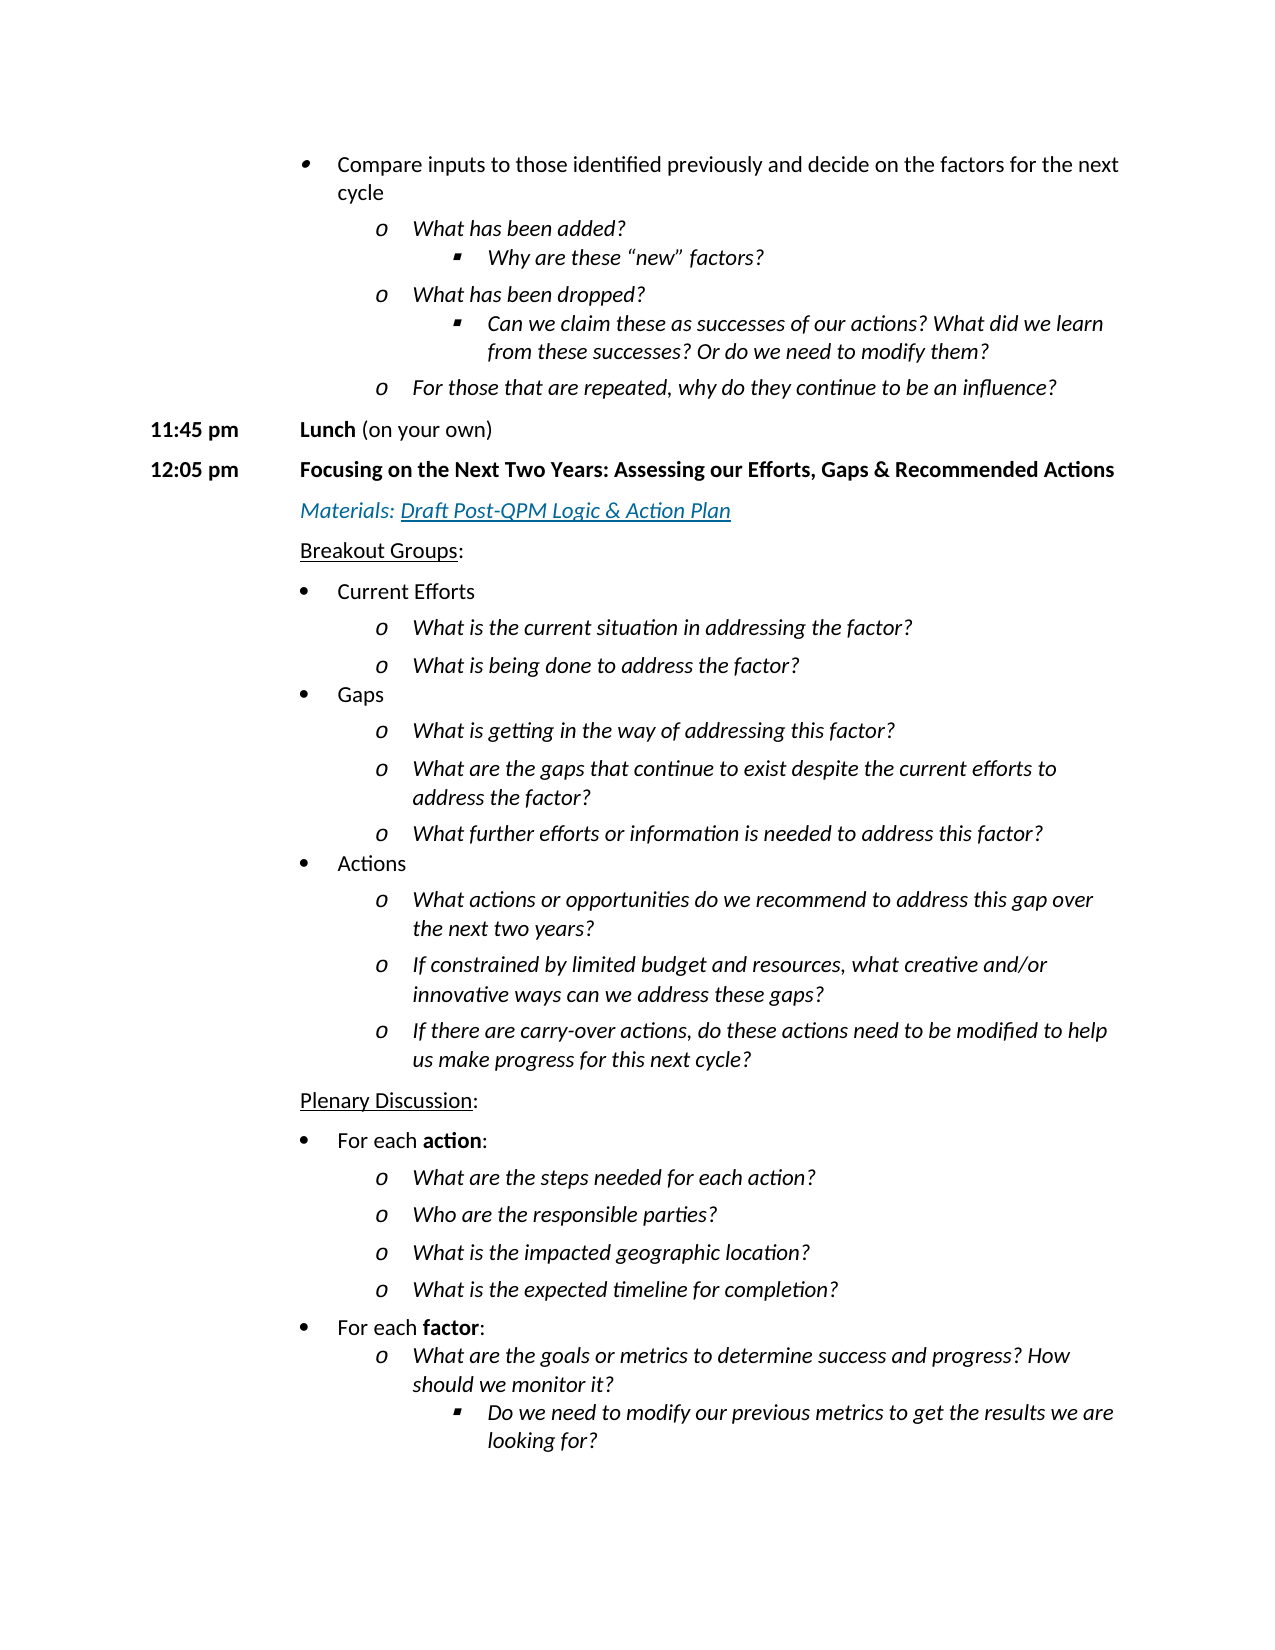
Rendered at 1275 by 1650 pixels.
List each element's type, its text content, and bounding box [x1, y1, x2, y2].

text Materials: Draft Post-QPM Logic & Action Plan [300, 496, 1125, 524]
list What are the steps needed for each action? [375, 1163, 1125, 1192]
text Plenary Discussion: [300, 1086, 1125, 1114]
list Actions [300, 849, 1125, 877]
list Compare inputs to those identified previously and decide on the factors for the next cycle [300, 150, 1125, 206]
list What further efforts or information is needed to address this factor? [375, 819, 1125, 849]
list What is the current situation in addressing the factor? [375, 613, 1125, 643]
list What actions or opportunities do we recommend to address this gap over the next two years? [375, 885, 1125, 942]
text Breakout Groups: [150, 537, 1125, 565]
list What is the expected timeline for completion? [375, 1275, 1125, 1304]
list Do we need to modify our previous metrics to get the results we are looking for? [450, 1398, 1125, 1454]
list What is being done to address the factor? [375, 651, 1125, 680]
list What are the gaps that continue to exist despite the current efforts to address the factor? [375, 754, 1125, 811]
list Who are the responsible parties? [375, 1200, 1125, 1229]
list For each action: [300, 1126, 1125, 1154]
list What are the goals or metrics to determine success and progress? How should we monitor it? [375, 1341, 1125, 1398]
list Current Efforts [300, 577, 1125, 605]
list What is the impacted geographic location? [375, 1238, 1125, 1267]
list For each factor: [300, 1313, 1125, 1341]
list What has been dropped? [375, 280, 1125, 309]
list If there are carry-over actions, do these actions need to be modified to help us make progress for this next cycle? [375, 1016, 1125, 1073]
text 11:45 pm Lunch (on your own) [150, 415, 1125, 443]
list Gaps [300, 680, 1125, 708]
list If constrained by limited budget and resources, what creative and/or innovative ways can we address these gaps? [375, 951, 1125, 1008]
list Why are these “new” factors? [450, 243, 1125, 272]
text 12:05 pm Focusing on the Next Two Years: Assessing our Efforts, Gaps & Recommended Actions [150, 456, 1125, 484]
list Can we claim these as successes of our actions? What did we learn from these successes? Or do we need to modify them? [450, 309, 1125, 365]
list For those that are repeated, why do they continue to be an influence? [375, 373, 1125, 403]
list What is getting in the way of addressing this factor? [375, 717, 1125, 746]
list What has been added? [375, 214, 1125, 243]
